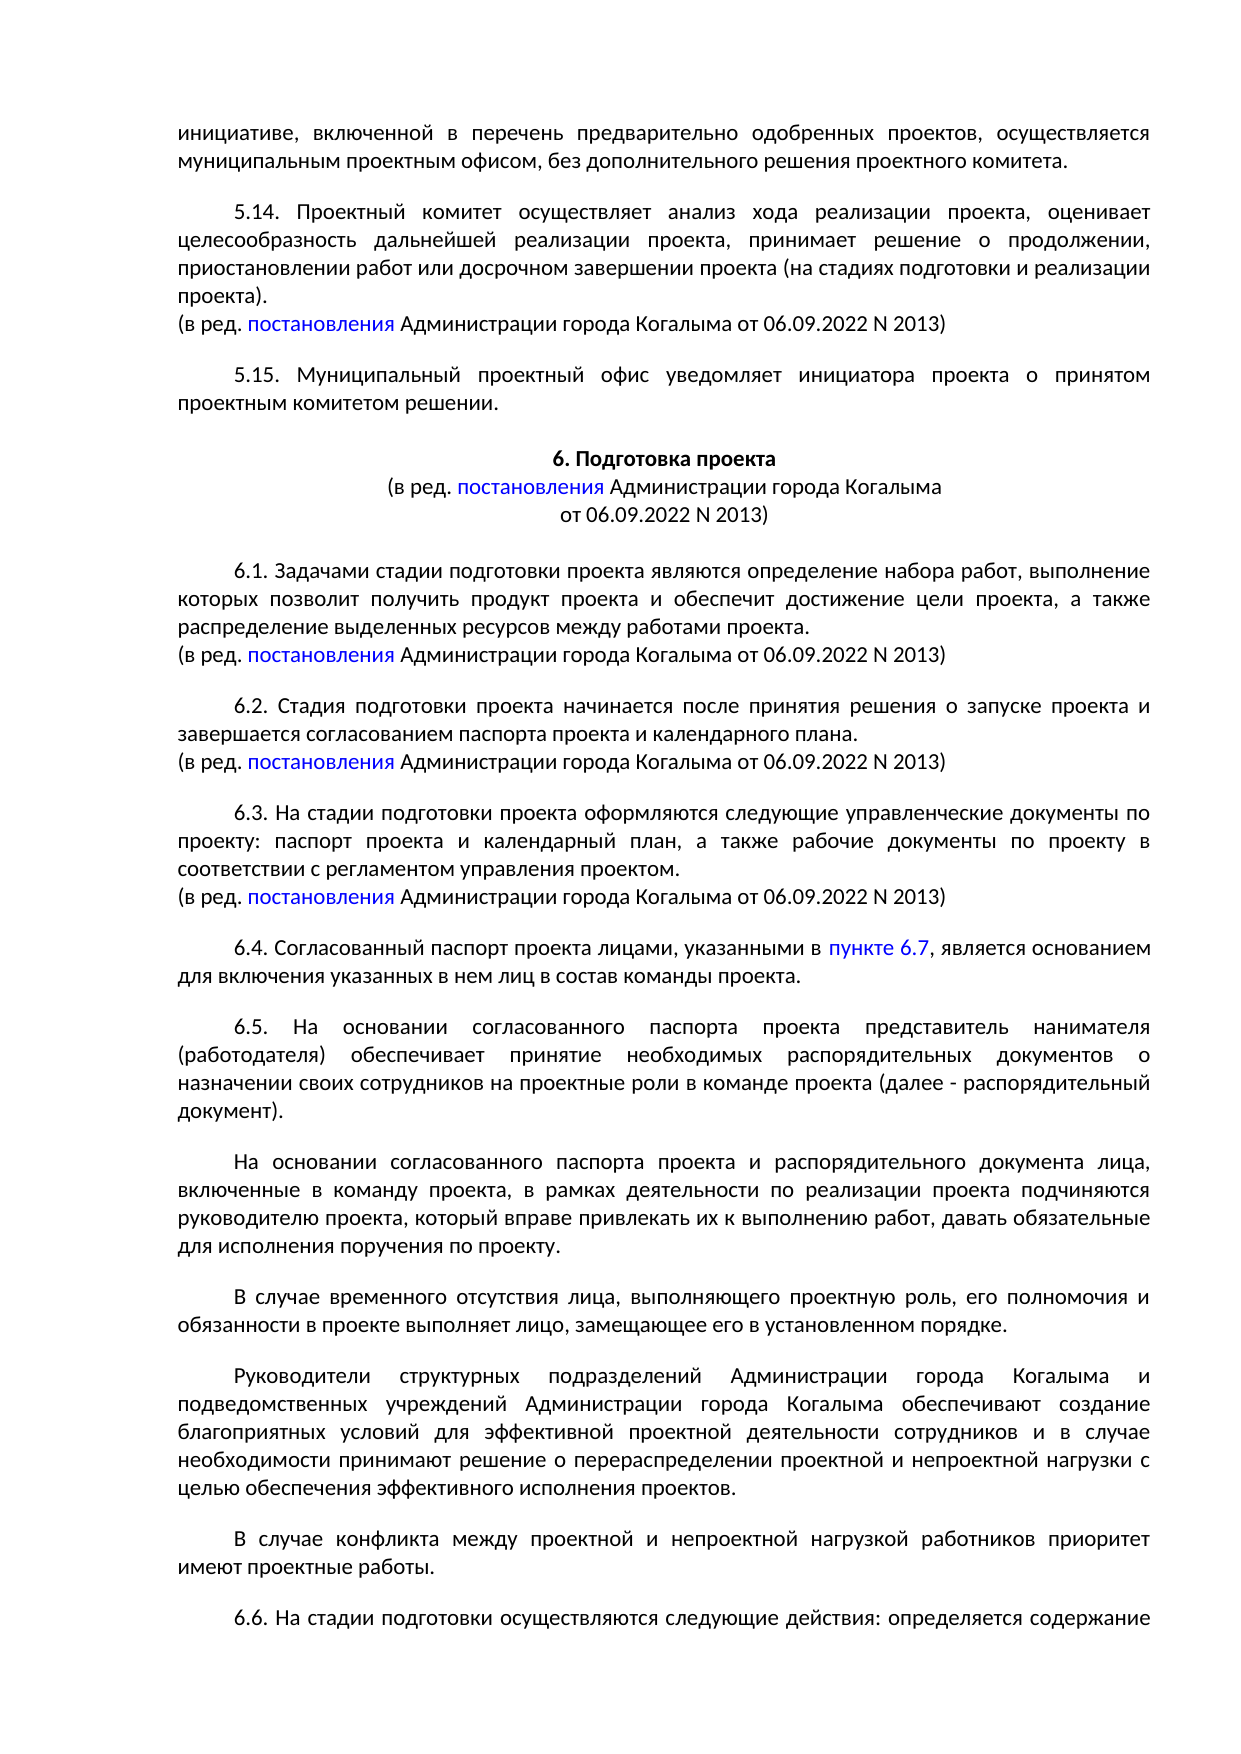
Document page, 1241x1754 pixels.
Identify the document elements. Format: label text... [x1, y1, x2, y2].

text Руководители структурных подразделений Администрации города Когалыма и подведомственных учреждений Администрации города Когалыма обеспечивают создание благоприятных условий для эффективной проектной деятельности сотрудников и в случае необходимости принимают решение о перераспределении проектной и непроектной нагрузки с целью обеспечения эффективного исполнения проектов. [177, 1361, 1152, 1501]
text 5.15. Муниципальный проектный офис уведомляет инициатора проекта о принятом проектным комитетом решении. [177, 360, 1152, 416]
text В случае временного отсутствия лица, выполняющего проектную роль, его полномочия и обязанности в проекте выполняет лицо, замещающее его в установленном порядке. [177, 1282, 1152, 1338]
text от 06.09.2022 N 2013) [177, 500, 1152, 528]
text На основании согласованного паспорта проекта и распорядительного документа лица, включенные в команду проекта, в рамках деятельности по реализации проекта подчиняются руководителю проекта, который вправе привлекать их к выполнению работ, давать обязательные для исполнения поручения по проекту. [177, 1147, 1152, 1259]
text (в ред. постановления Администрации города Когалыма от 06.09.2022 N 2013) [177, 882, 1152, 910]
text 6.1. Задачами стадии подготовки проекта являются определение набора работ, выполнение которых позволит получить продукт проекта и обеспечит достижение цели проекта, а также распределение выделенных ресурсов между работами проекта. [177, 556, 1152, 640]
text В случае конфликта между проектной и непроектной нагрузкой работников приоритет имеют проектные работы. [177, 1524, 1152, 1580]
text 5.14. Проектный комитет осуществляет анализ хода реализации проекта, оценивает целесообразность дальнейшей реализации проекта, принимает решение о продолжении, приостановлении работ или досрочном завершении проекта (на стадиях подготовки и реализации проекта). [177, 197, 1152, 309]
text 6.3. На стадии подготовки проекта оформляются следующие управленческие документы по проекту: паспорт проекта и календарный план, а также рабочие документы по проекту в соответствии с регламентом управления проектом. [177, 798, 1152, 882]
text 6.2. Стадия подготовки проекта начинается после принятия решения о запуске проекта и завершается согласованием паспорта проекта и календарного плана. [177, 691, 1152, 747]
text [177, 1603, 1152, 1631]
text (в ред. постановления Администрации города Когалыма от 06.09.2022 N 2013) [177, 309, 1152, 337]
text 6.4. Согласованный паспорт проекта лицами, указанными в пункте 6.7, является основанием для включения указанных в нем лиц в состав команды проекта. [177, 933, 1152, 989]
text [177, 118, 1152, 174]
text (в ред. постановления Администрации города Когалыма от 06.09.2022 N 2013) [177, 640, 1152, 668]
text 6.5. На основании согласованного паспорта проекта представитель нанимателя (работодателя) обеспечивает принятие необходимых распорядительных документов о назначении своих сотрудников на проектные роли в команде проекта (далее - распорядительный документ). [177, 1012, 1152, 1124]
text (в ред. постановления Администрации города Когалыма [177, 472, 1152, 500]
text (в ред. постановления Администрации города Когалыма от 06.09.2022 N 2013) [177, 747, 1152, 775]
title 6. Подготовка проекта [177, 444, 1152, 472]
